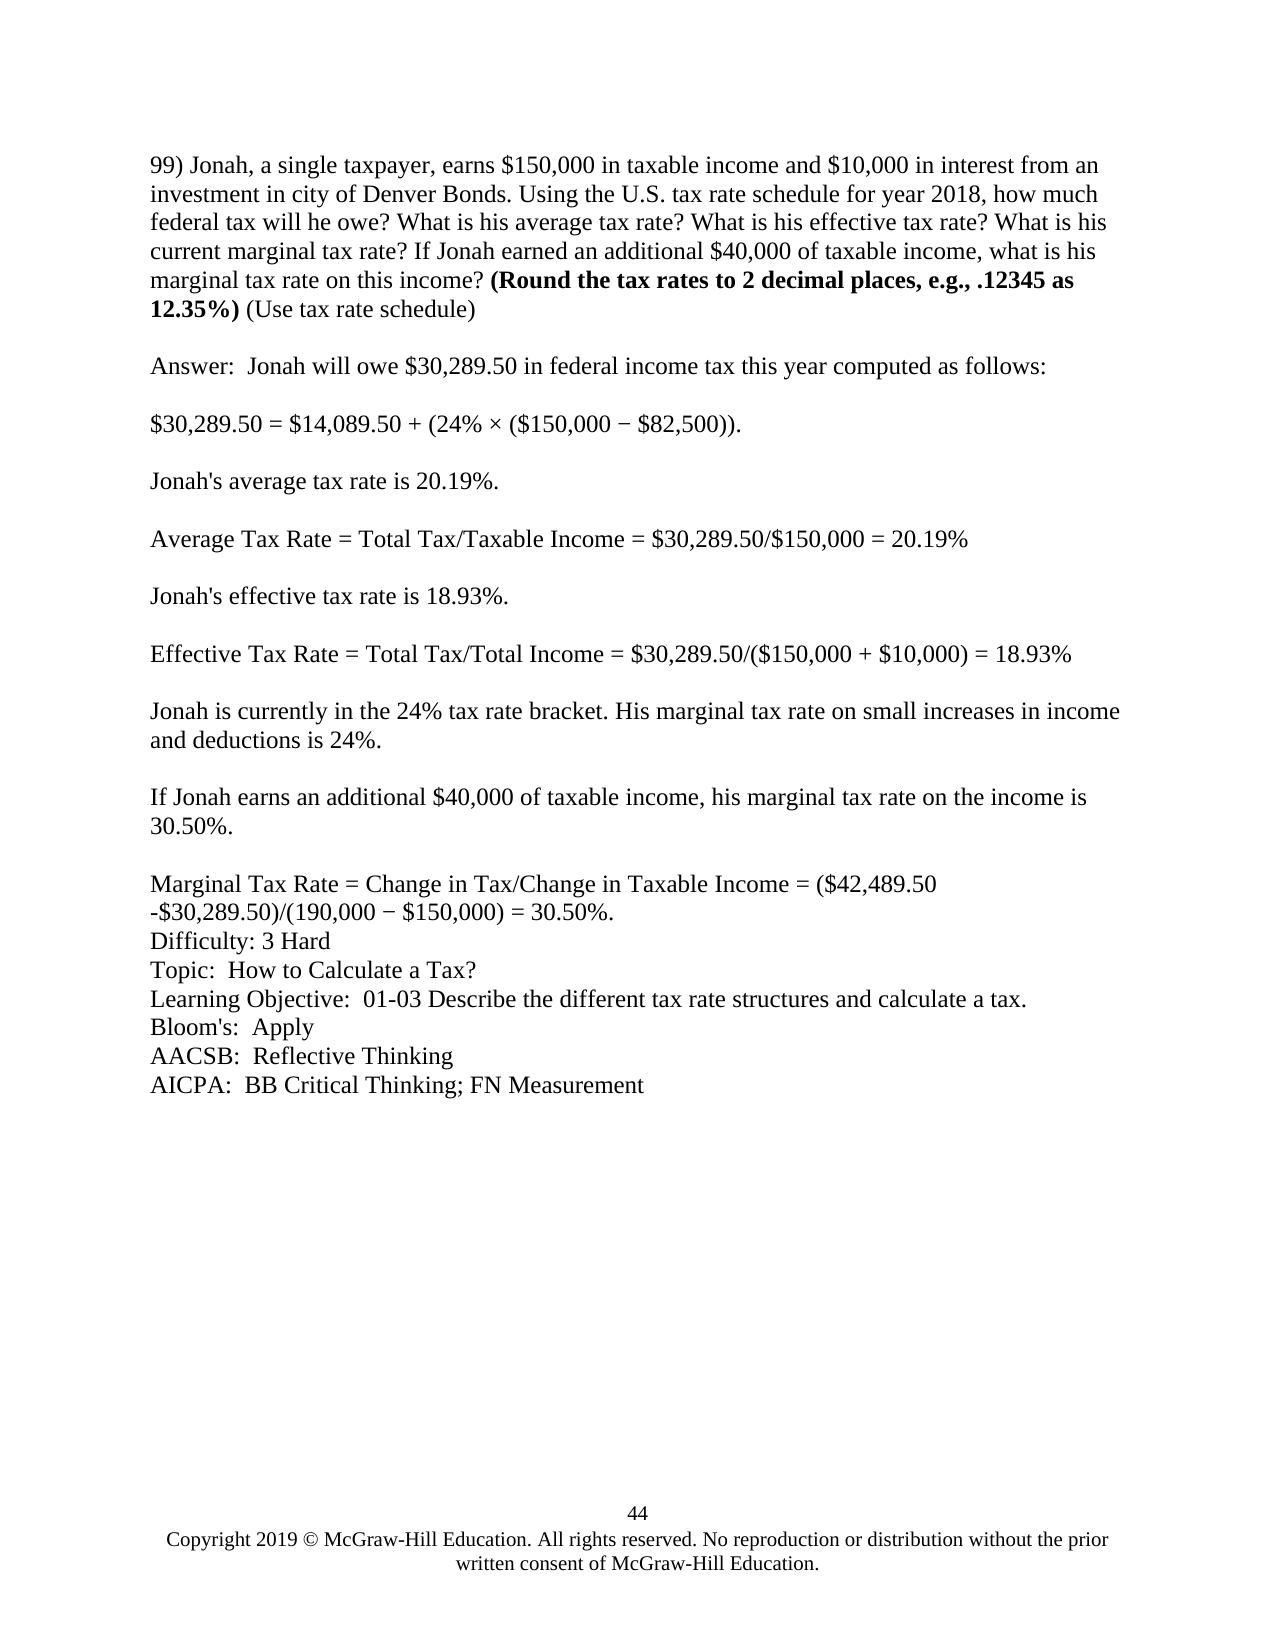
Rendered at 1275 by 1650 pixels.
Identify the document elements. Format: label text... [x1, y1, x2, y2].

text Jonah is currently in the 24% tax rate bracket. His marginal tax rate on small increases in income and deductions is 24%. [150, 696, 1125, 754]
text 99) Jonah, a single taxpayer, earns $150,000 in taxable income and $10,000 in interest from an investment in city of Denver Bonds. Using the U.S. tax rate schedule for year 2018, how much federal tax will he owe? What is his average tax rate? What is his effective tax rate? What is his current marginal tax rate? If Jonah earned an additional $40,000 of taxable income, what is his marginal tax rate on this income? (Round the tax rates to 2 decimal places, e.g., .12345 as 12.35%) (Use tax rate schedule) [150, 150, 1125, 322]
text $30,289.50 = $14,089.50 + (24% × ($150,000 − $82,500)). [150, 409, 1125, 437]
text AACSB: Reflective Thinking [150, 1041, 1125, 1070]
text Average Tax Rate = Total Tax/Taxable Income = $30,289.50/$150,000 = 20.19% [150, 524, 1125, 552]
text Answer: Jonah will owe $30,289.50 in federal income tax this year computed as follows: [150, 351, 1125, 380]
text If Jonah earns an additional $40,000 of taxable income, his marginal tax rate on the income is 30.50%. [150, 782, 1125, 840]
text Effective Tax Rate = Total Tax/Total Income = $30,289.50/($150,000 + $10,000) = 18.93% [150, 639, 1125, 667]
text Bloom's: Apply [150, 1012, 1125, 1041]
text Marginal Tax Rate = Change in Tax/Change in Taxable Income = ($42,489.50 -$30,289.50)/(190,000 − $150,000) = 30.50%. [150, 869, 1125, 926]
text AICPA: BB Critical Thinking; FN Measurement [150, 1070, 1125, 1099]
text Learning Objective: 01-03 Describe the different tax rate structures and calculate a tax. [150, 984, 1125, 1012]
text Difficulty: 3 Hard [150, 926, 1125, 955]
text Topic: How to Calculate a Tax? [150, 955, 1125, 984]
text Jonah's effective tax rate is 18.93%. [150, 581, 1125, 610]
text Jonah's average tax rate is 20.19%. [150, 466, 1125, 495]
